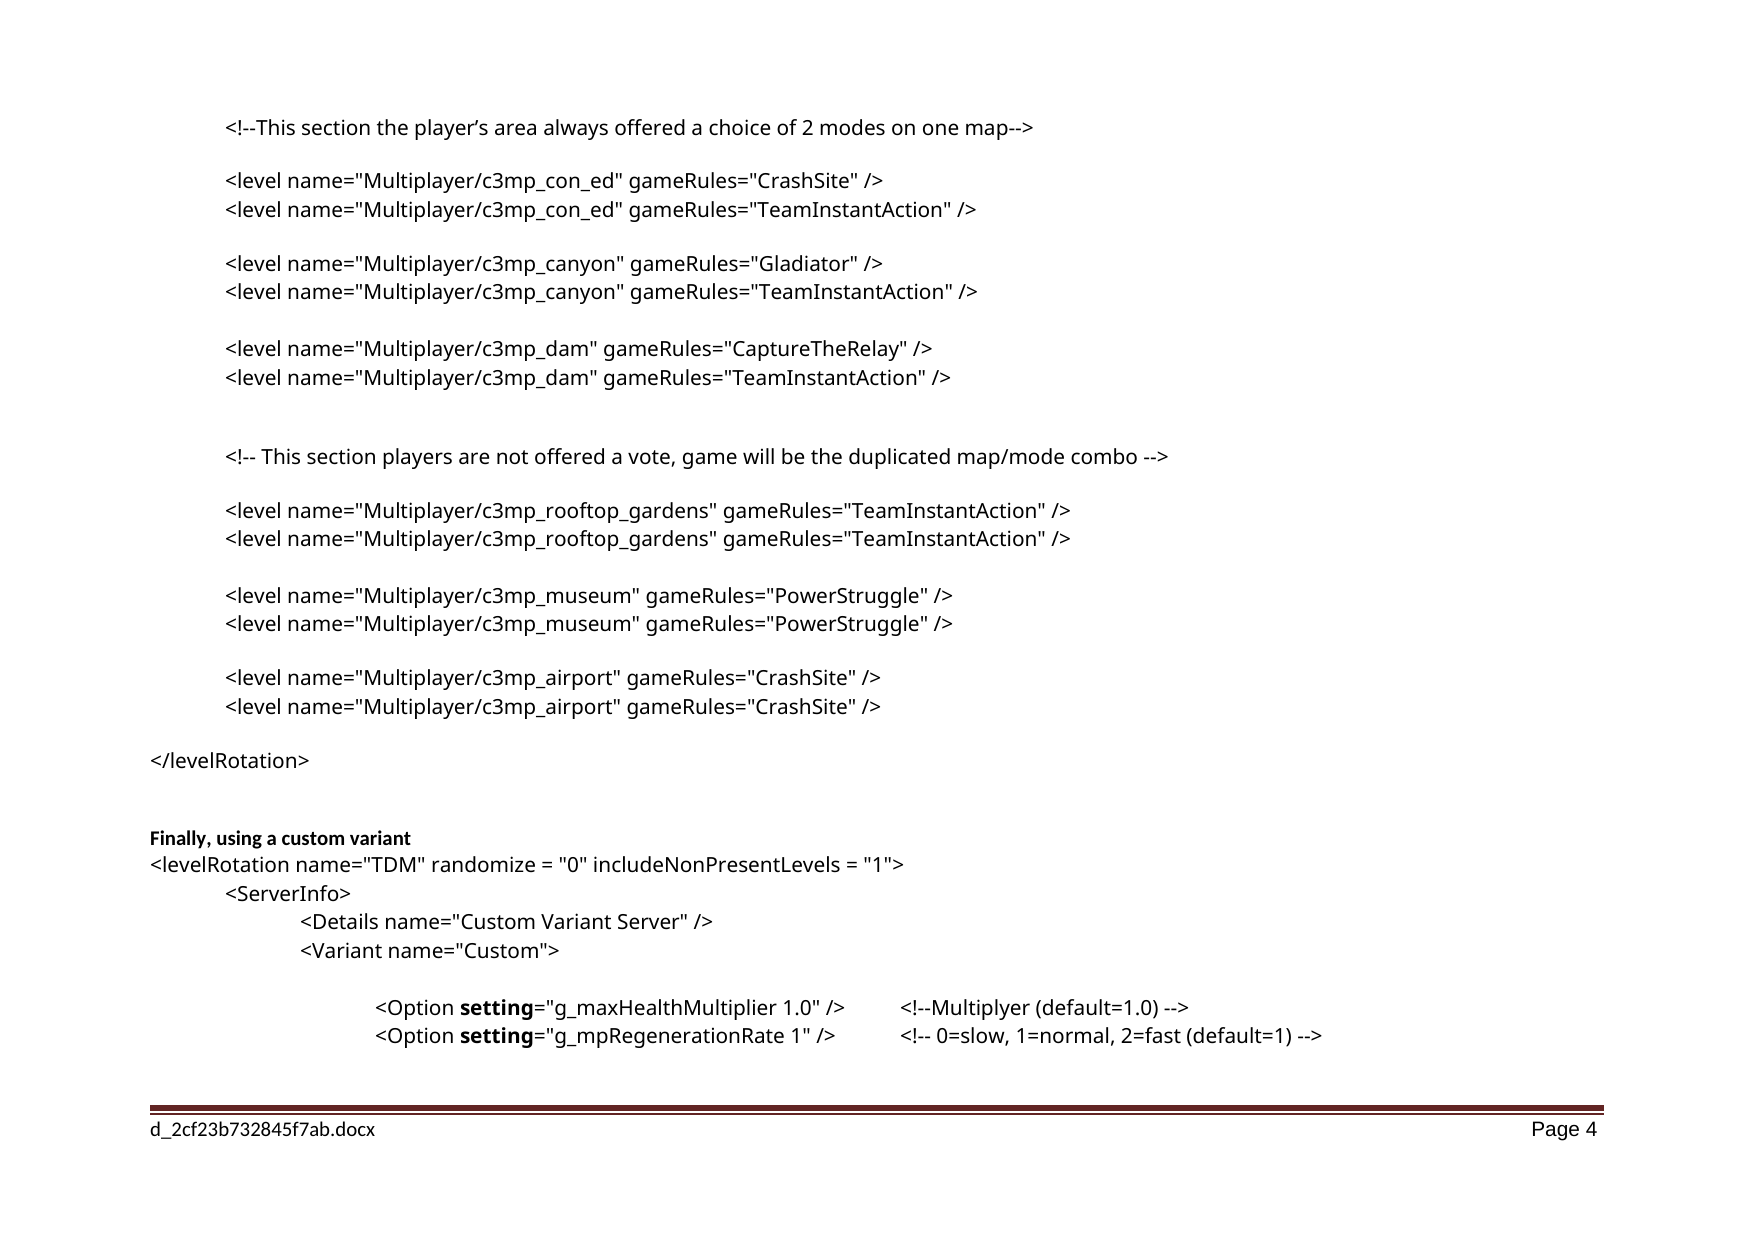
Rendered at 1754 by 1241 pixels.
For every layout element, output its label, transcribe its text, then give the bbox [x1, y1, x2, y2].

text <Details name="Custom Variant Server" /> [150, 907, 1604, 936]
text <!--This section the player’s area always offered a choice of 2 modes on one map--> [150, 113, 1604, 141]
text </levelRotation> [150, 746, 1604, 774]
text <level name="Multiplayer/c3mp_rooftop_gardens" gameRules="TeamInstantAction" /> [150, 496, 1604, 524]
text <Variant name="Custom"> [150, 936, 1604, 964]
text <level name="Multiplayer/c3mp_museum" gameRules="PowerStruggle" /> [150, 609, 1604, 638]
text <level name="Multiplayer/c3mp_airport" gameRules="CrashSite" /> [150, 663, 1604, 692]
text <ServerInfo> [150, 879, 1604, 907]
text <level name="Multiplayer/c3mp_con_ed" gameRules="CrashSite" /> [150, 167, 1604, 195]
text <levelRotation name="TDM" randomize = "0" includeNonPresentLevels = "1"> [150, 850, 1604, 879]
text <level name="Multiplayer/c3mp_canyon" gameRules="TeamInstantAction" /> [150, 277, 1604, 306]
text <level name="Multiplayer/c3mp_con_ed" gameRules="TeamInstantAction" /> [150, 195, 1604, 223]
text <!-- This section players are not offered a vote, game will be the duplicated map/mode combo --> [150, 442, 1604, 470]
text <level name="Multiplayer/c3mp_airport" gameRules="CrashSite" /> [150, 692, 1604, 720]
text <level name="Multiplayer/c3mp_rooftop_gardens" gameRules="TeamInstantAction" /> [150, 524, 1604, 553]
text <Option setting="g_mpRegenerationRate 1" /> <!-- 0=slow, 1=normal, 2=fast (default=1) --> [150, 1021, 1604, 1049]
text Finally, using a custom variant [150, 825, 1604, 850]
text <level name="Multiplayer/c3mp_canyon" gameRules="Gladiator" /> [150, 249, 1604, 277]
text <Option setting="g_maxHealthMultiplier 1.0" /> <!--Multiplyer (default=1.0) --> [150, 993, 1604, 1021]
text <level name="Multiplayer/c3mp_dam" gameRules="TeamInstantAction" /> [150, 363, 1604, 391]
text <level name="Multiplayer/c3mp_museum" gameRules="PowerStruggle" /> [150, 581, 1604, 609]
text <level name="Multiplayer/c3mp_dam" gameRules="CaptureTheRelay" /> [150, 334, 1604, 363]
